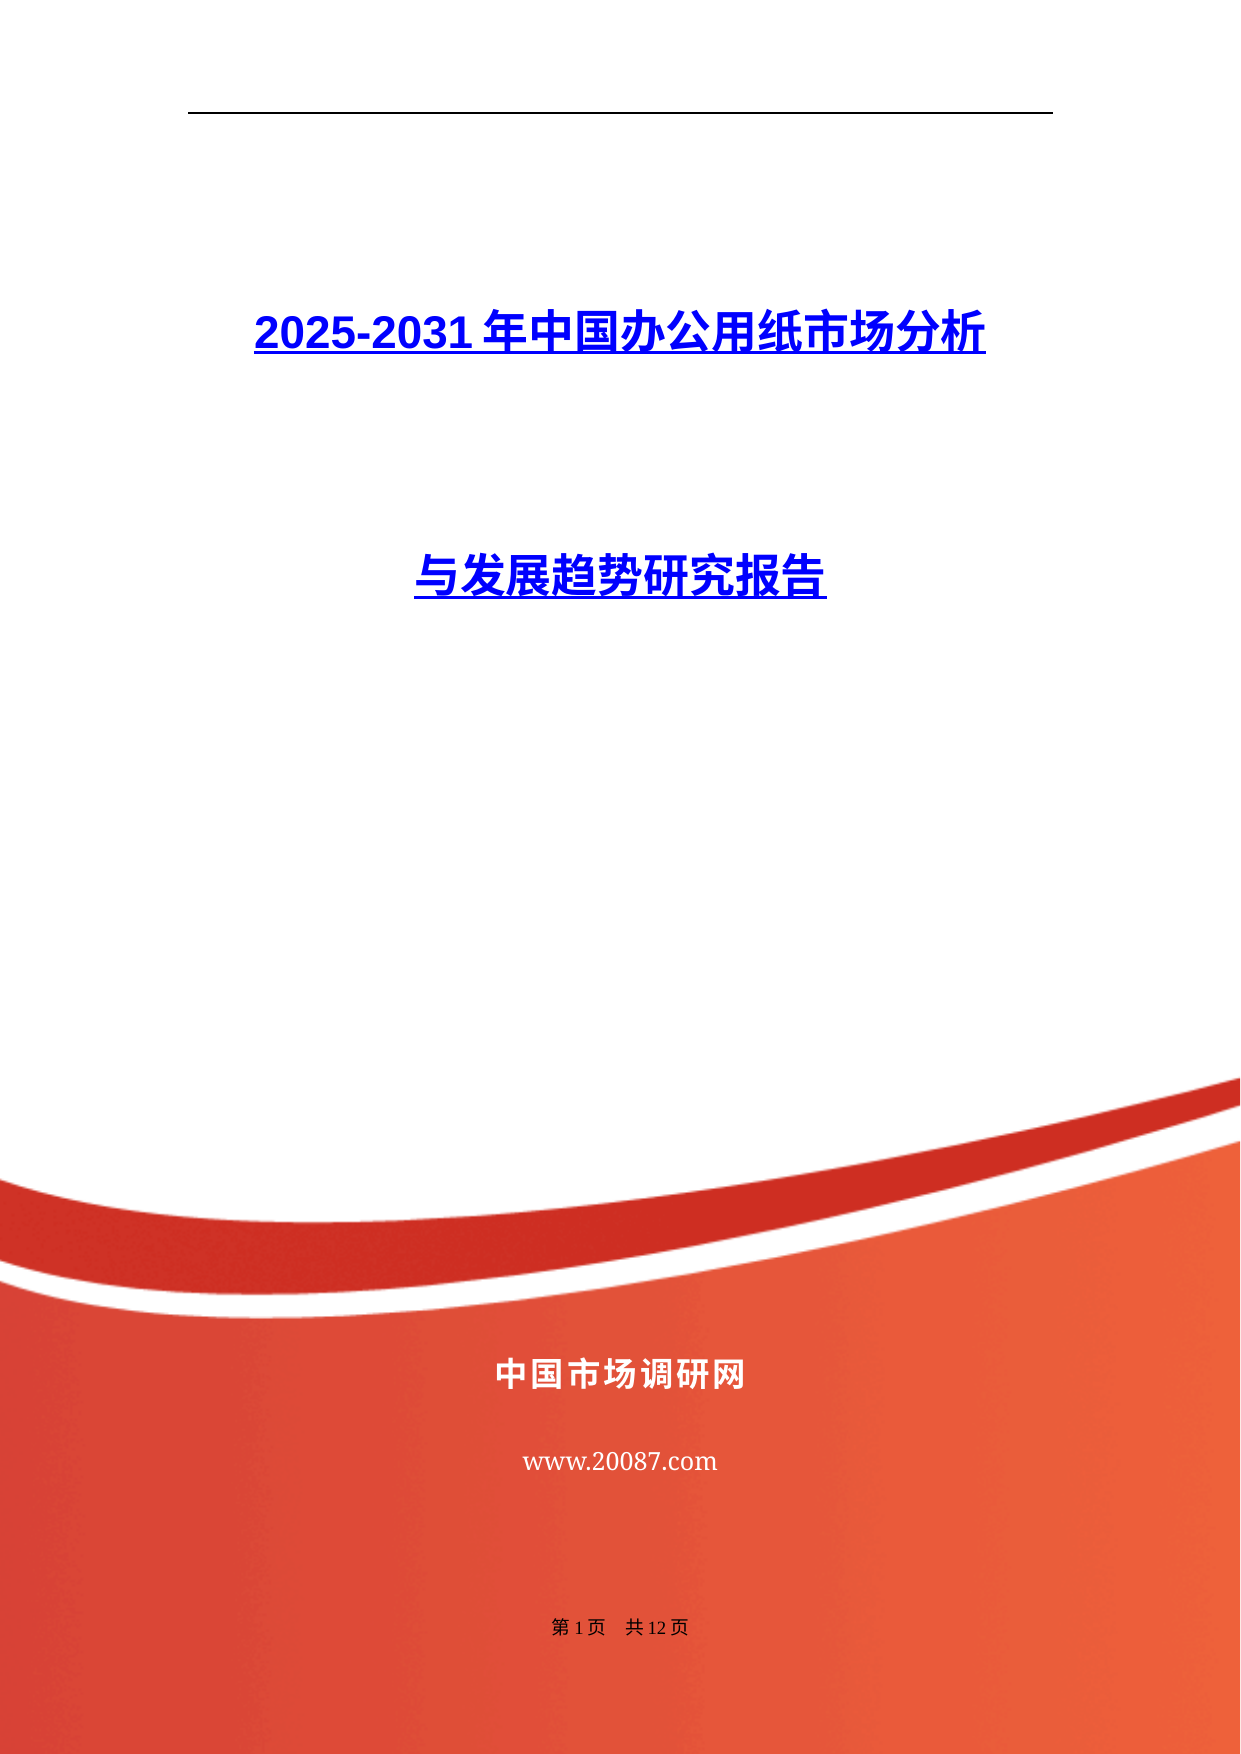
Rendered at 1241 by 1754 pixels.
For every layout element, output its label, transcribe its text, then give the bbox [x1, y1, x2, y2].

subtitle 中国市场调研网 [187, 1339, 1053, 1404]
text www.20087.com [187, 1428, 1053, 1493]
picture [0, 1006, 1241, 1754]
table_header 2025-2031年中国办公用纸市场分析与发展趋势研究报告 [188, 207, 1053, 773]
